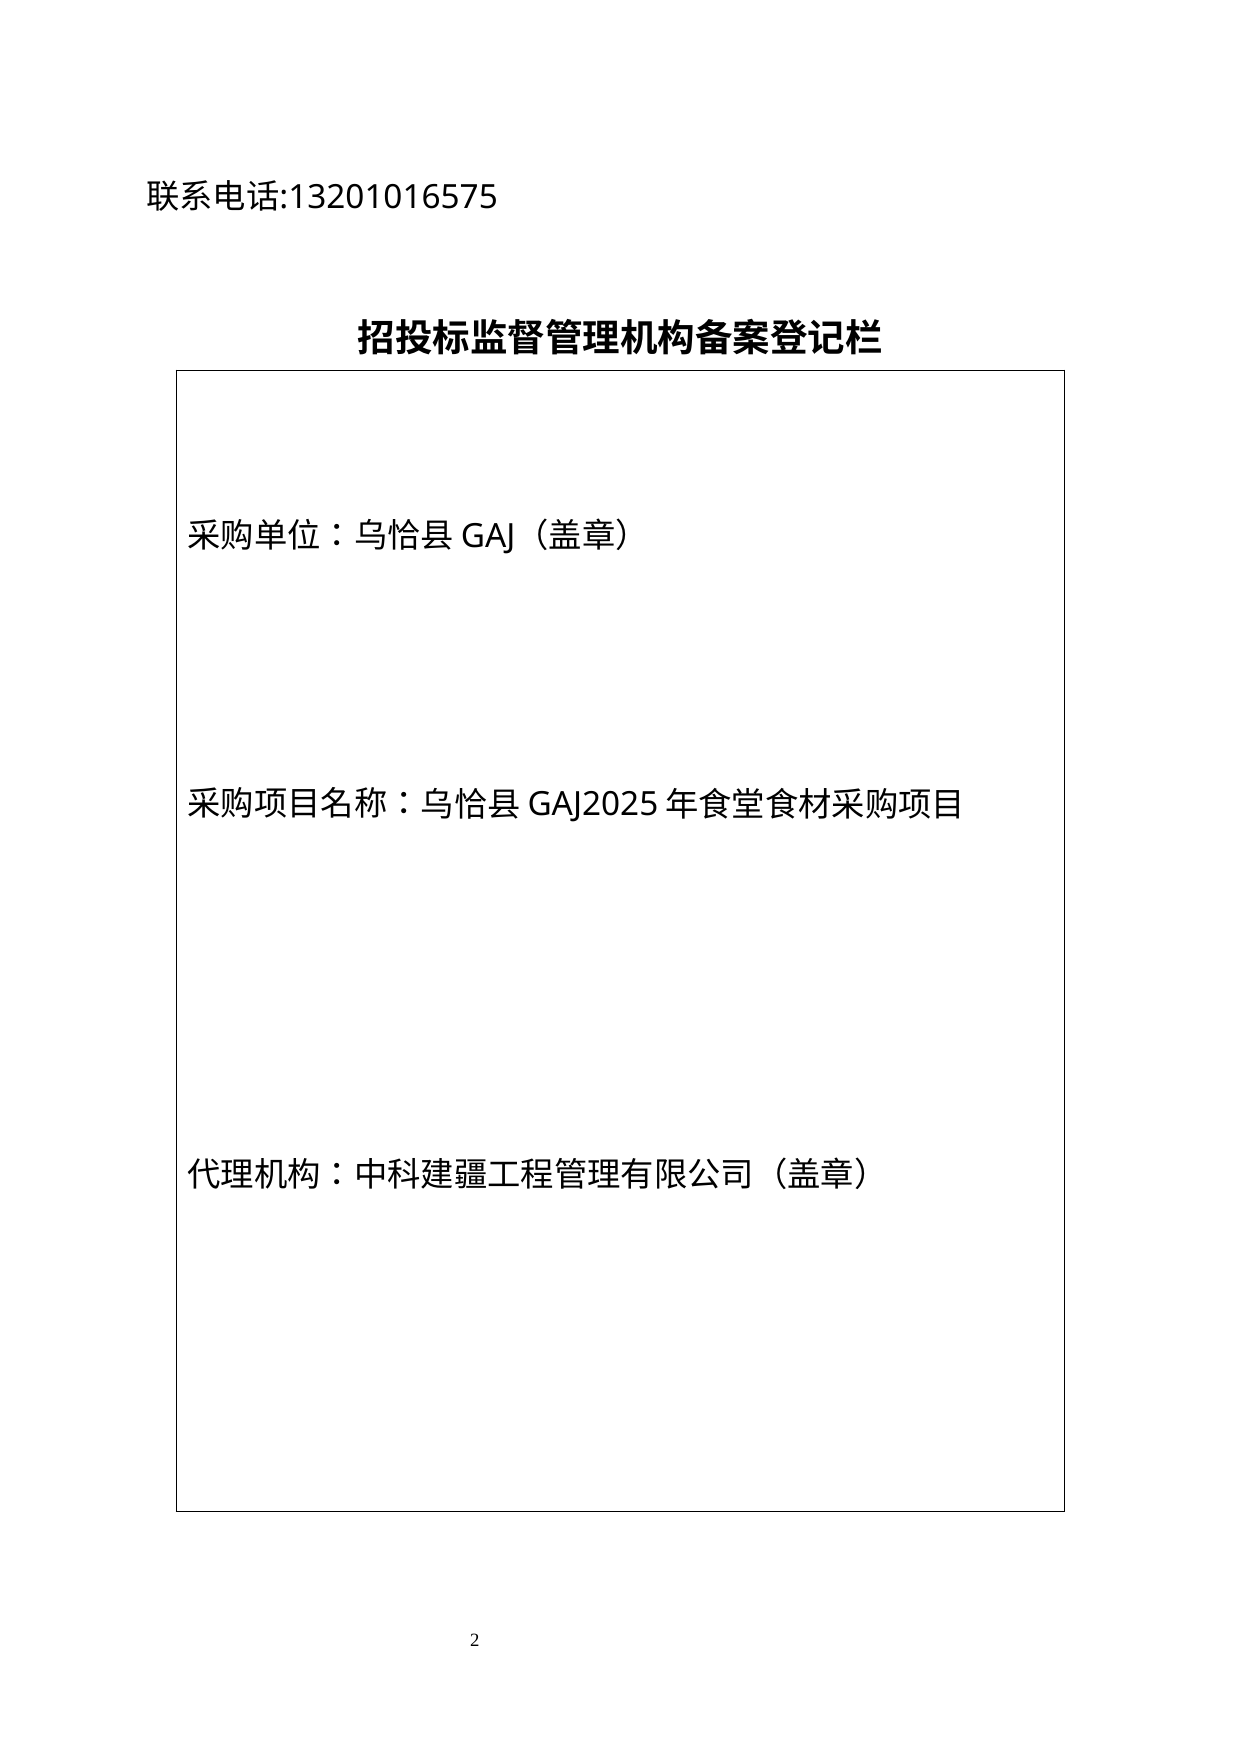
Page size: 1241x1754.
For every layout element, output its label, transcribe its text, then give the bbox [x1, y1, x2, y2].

text 招投标监督管理机构备案登记栏 [112, 304, 1128, 369]
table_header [177, 371, 1064, 1511]
text 联系电话:13201016575 [112, 162, 1128, 227]
